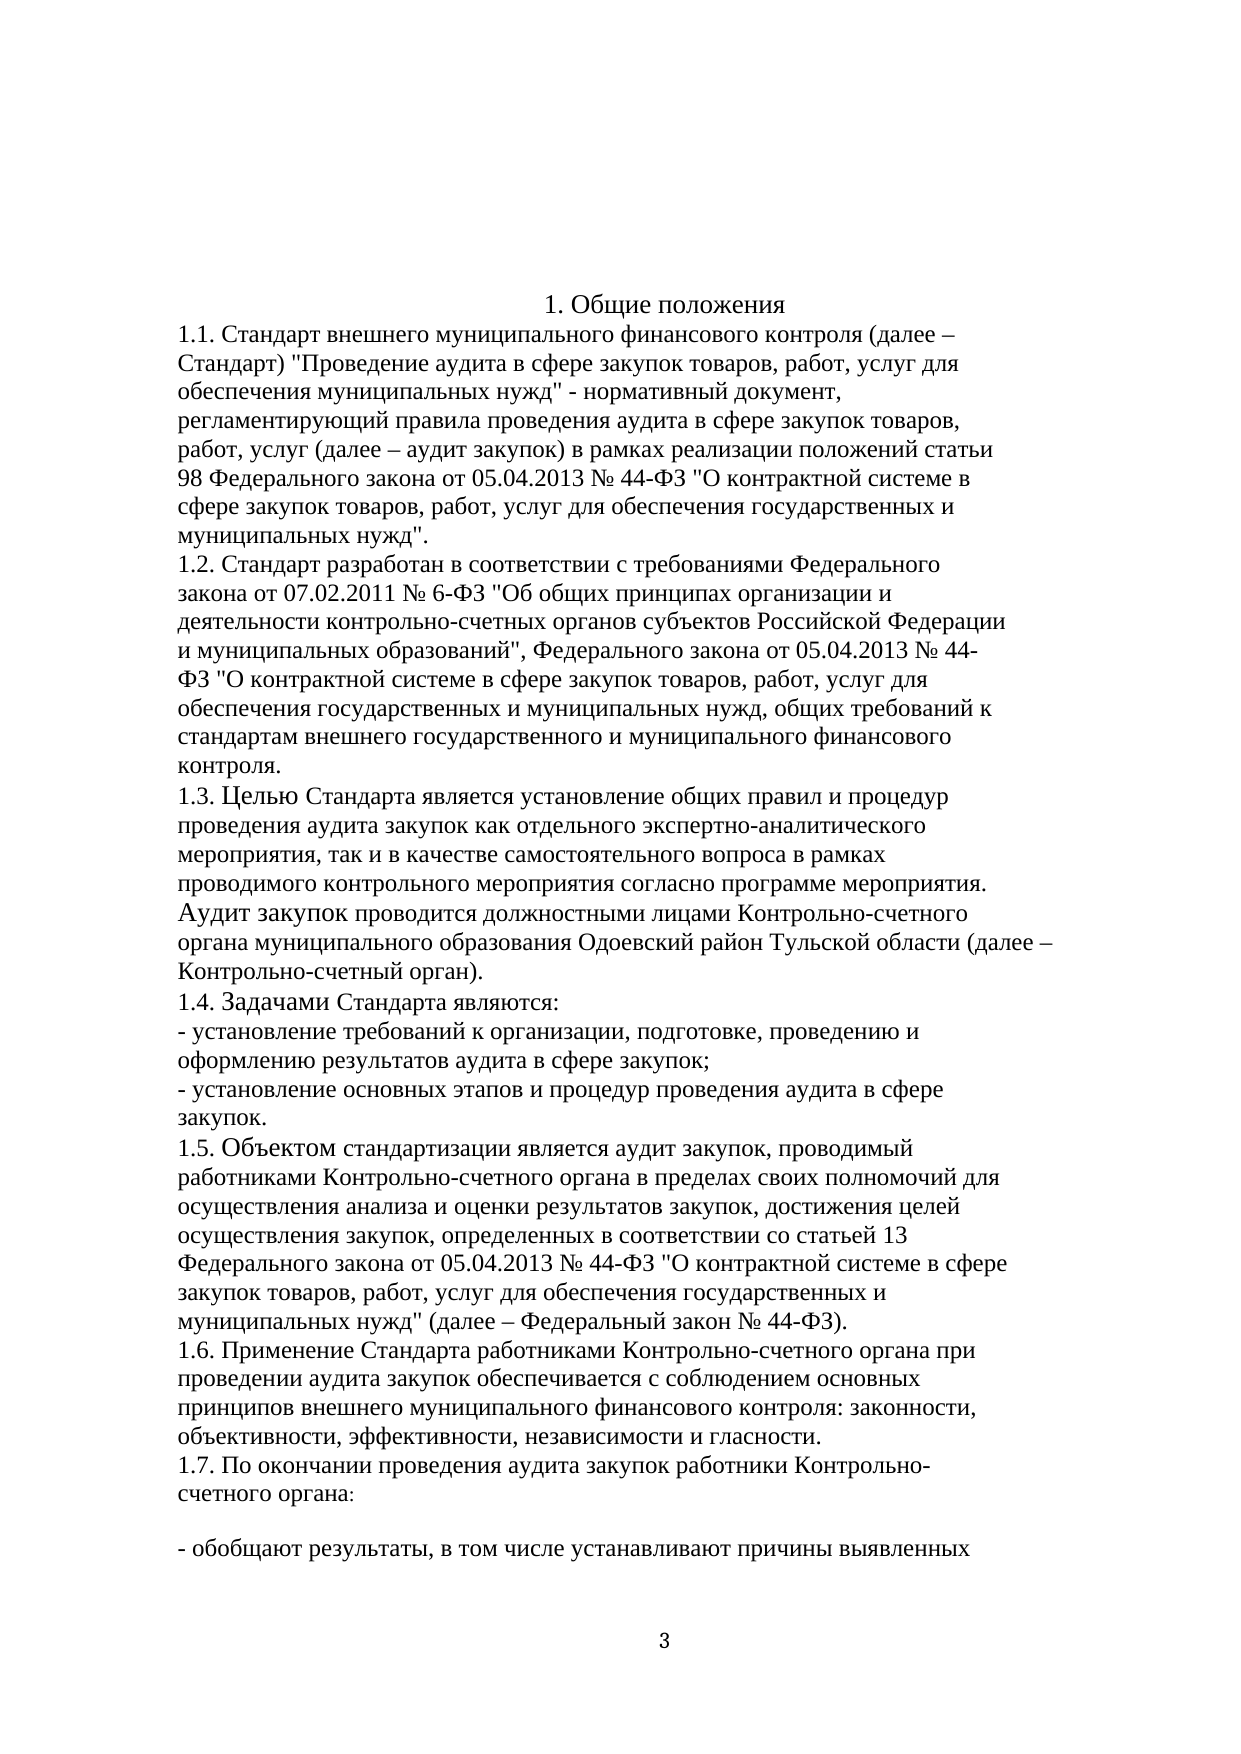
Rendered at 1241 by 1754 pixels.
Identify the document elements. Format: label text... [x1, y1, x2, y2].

text 1.1. Стандарт внешнего муниципального финансового контроля (далее – [177, 319, 1152, 348]
text и муниципальных образований", Федерального закона от 05.04.2013 № 44- [177, 635, 1152, 664]
text 1.2. Стандарт разработан в соответствии с требованиями Федерального [177, 549, 1152, 578]
text - установление требований к организации, подготовке, проведению и [177, 1016, 1152, 1045]
text ФЗ "О контрактной системе в сфере закупок товаров, работ, услуг для [177, 664, 1152, 693]
text 1. Общие положения [177, 288, 1152, 319]
text стандартам внешнего государственного и муниципального финансового [177, 721, 1152, 750]
text - обобщают результаты, в том числе устанавливают причины выявленных [177, 1533, 1152, 1561]
text Контрольно-счетный орган). [177, 956, 1152, 985]
text контроля. [177, 750, 1152, 779]
text 1.6. Применение Стандарта работниками Контрольно-счетного органа при [177, 1335, 1152, 1363]
text осуществления анализа и оценки результатов закупок, достижения целей [177, 1191, 1152, 1220]
text оформлению результатов аудита в сфере закупок; [177, 1045, 1152, 1074]
text проведении аудита закупок обеспечивается с соблюдением основных [177, 1363, 1152, 1392]
text объективности, эффективности, независимости и гласности. [177, 1421, 1152, 1450]
text 1.7. По окончании проведения аудита закупок работники Контрольно- [177, 1450, 1152, 1478]
text 98 Федерального закона от 05.04.2013 № 44-ФЗ "О контрактной системе в [177, 463, 1152, 491]
text закона от 07.02.2011 № 6-ФЗ "Об общих принципах организации и [177, 578, 1152, 606]
text работ, услуг (далее – аудит закупок) в рамках реализации положений статьи [177, 434, 1152, 463]
text осуществления закупок, определенных в соответствии со статьей 13 [177, 1220, 1152, 1248]
text муниципальных нужд" (далее – Федеральный закон № 44-ФЗ). [177, 1306, 1152, 1335]
text работниками Контрольно-счетного органа в пределах своих полномочий для [177, 1162, 1152, 1191]
text регламентирующий правила проведения аудита в сфере закупок товаров, [177, 405, 1152, 434]
text мероприятия, так и в качестве самостоятельного вопроса в рамках [177, 839, 1152, 868]
text муниципальных нужд". [177, 520, 1152, 549]
text 1.4. Задачами Стандарта являются: [177, 985, 1152, 1016]
text 1.5. Объектом стандартизации является аудит закупок, проводимый [177, 1131, 1152, 1162]
text деятельности контрольно-счетных органов субъектов Российской Федерации [177, 606, 1152, 635]
text - установление основных этапов и процедур проведения аудита в сфере [177, 1074, 1152, 1102]
text 1.3. Целью Стандарта является установление общих правил и процедур [177, 779, 1152, 810]
text счетного органа: [177, 1478, 1152, 1507]
text принципов внешнего муниципального финансового контроля: законности, [177, 1392, 1152, 1421]
text обеспечения муниципальных нужд" - нормативный документ, [177, 376, 1152, 405]
text проведения аудита закупок как отдельного экспертно-аналитического [177, 810, 1152, 839]
text органа муниципального образования Одоевский район Тульской области (далее – [177, 927, 1152, 956]
text закупок. [177, 1102, 1152, 1131]
text Федерального закона от 05.04.2013 № 44-ФЗ "О контрактной системе в сфере [177, 1248, 1152, 1277]
text закупок товаров, работ, услуг для обеспечения государственных и [177, 1277, 1152, 1306]
text проводимого контрольного мероприятия согласно программе мероприятия. [177, 868, 1152, 896]
text сфере закупок товаров, работ, услуг для обеспечения государственных и [177, 491, 1152, 520]
text обеспечения государственных и муниципальных нужд, общих требований к [177, 693, 1152, 721]
text Стандарт) "Проведение аудита в сфере закупок товаров, работ, услуг для [177, 348, 1152, 376]
text Аудит закупок проводится должностными лицами Контрольно-счетного [177, 896, 1152, 927]
